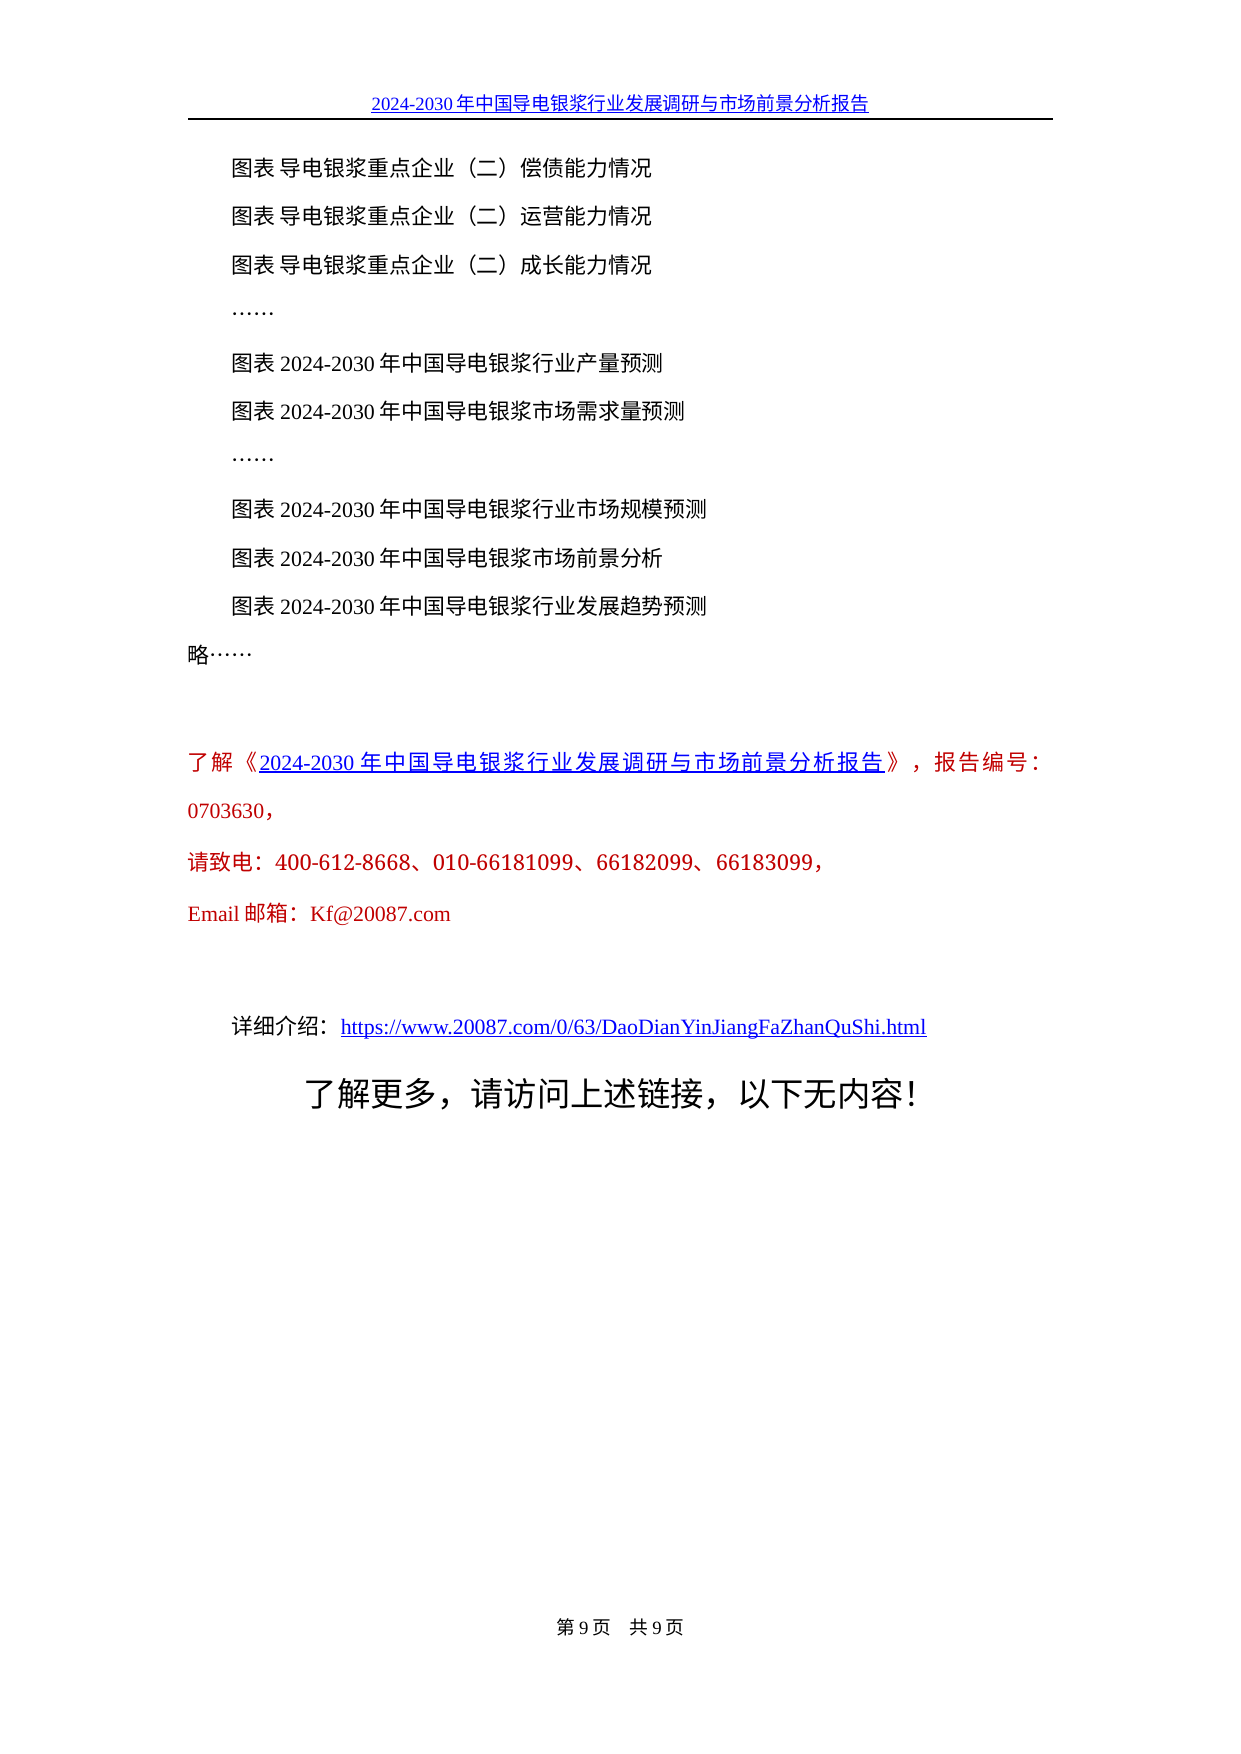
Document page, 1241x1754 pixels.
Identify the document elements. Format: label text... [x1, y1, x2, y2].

text 详细介绍：https://www.20087.com/0/63/DaoDianYinJiangFaZhanQuShi.html [187, 1009, 1053, 1041]
title 了解更多，请访问上述链接，以下无内容！ [187, 1059, 1053, 1124]
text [187, 150, 1053, 670]
text Email邮箱：Kf@20087.com [187, 896, 1053, 928]
text 请致电：400-612-8668、010-66181099、66182099、66183099， [187, 844, 1053, 877]
text 了解《2024-2030年中国导电银浆行业发展调研与市场前景分析报告》，报告编号：0703630， [187, 744, 1053, 825]
